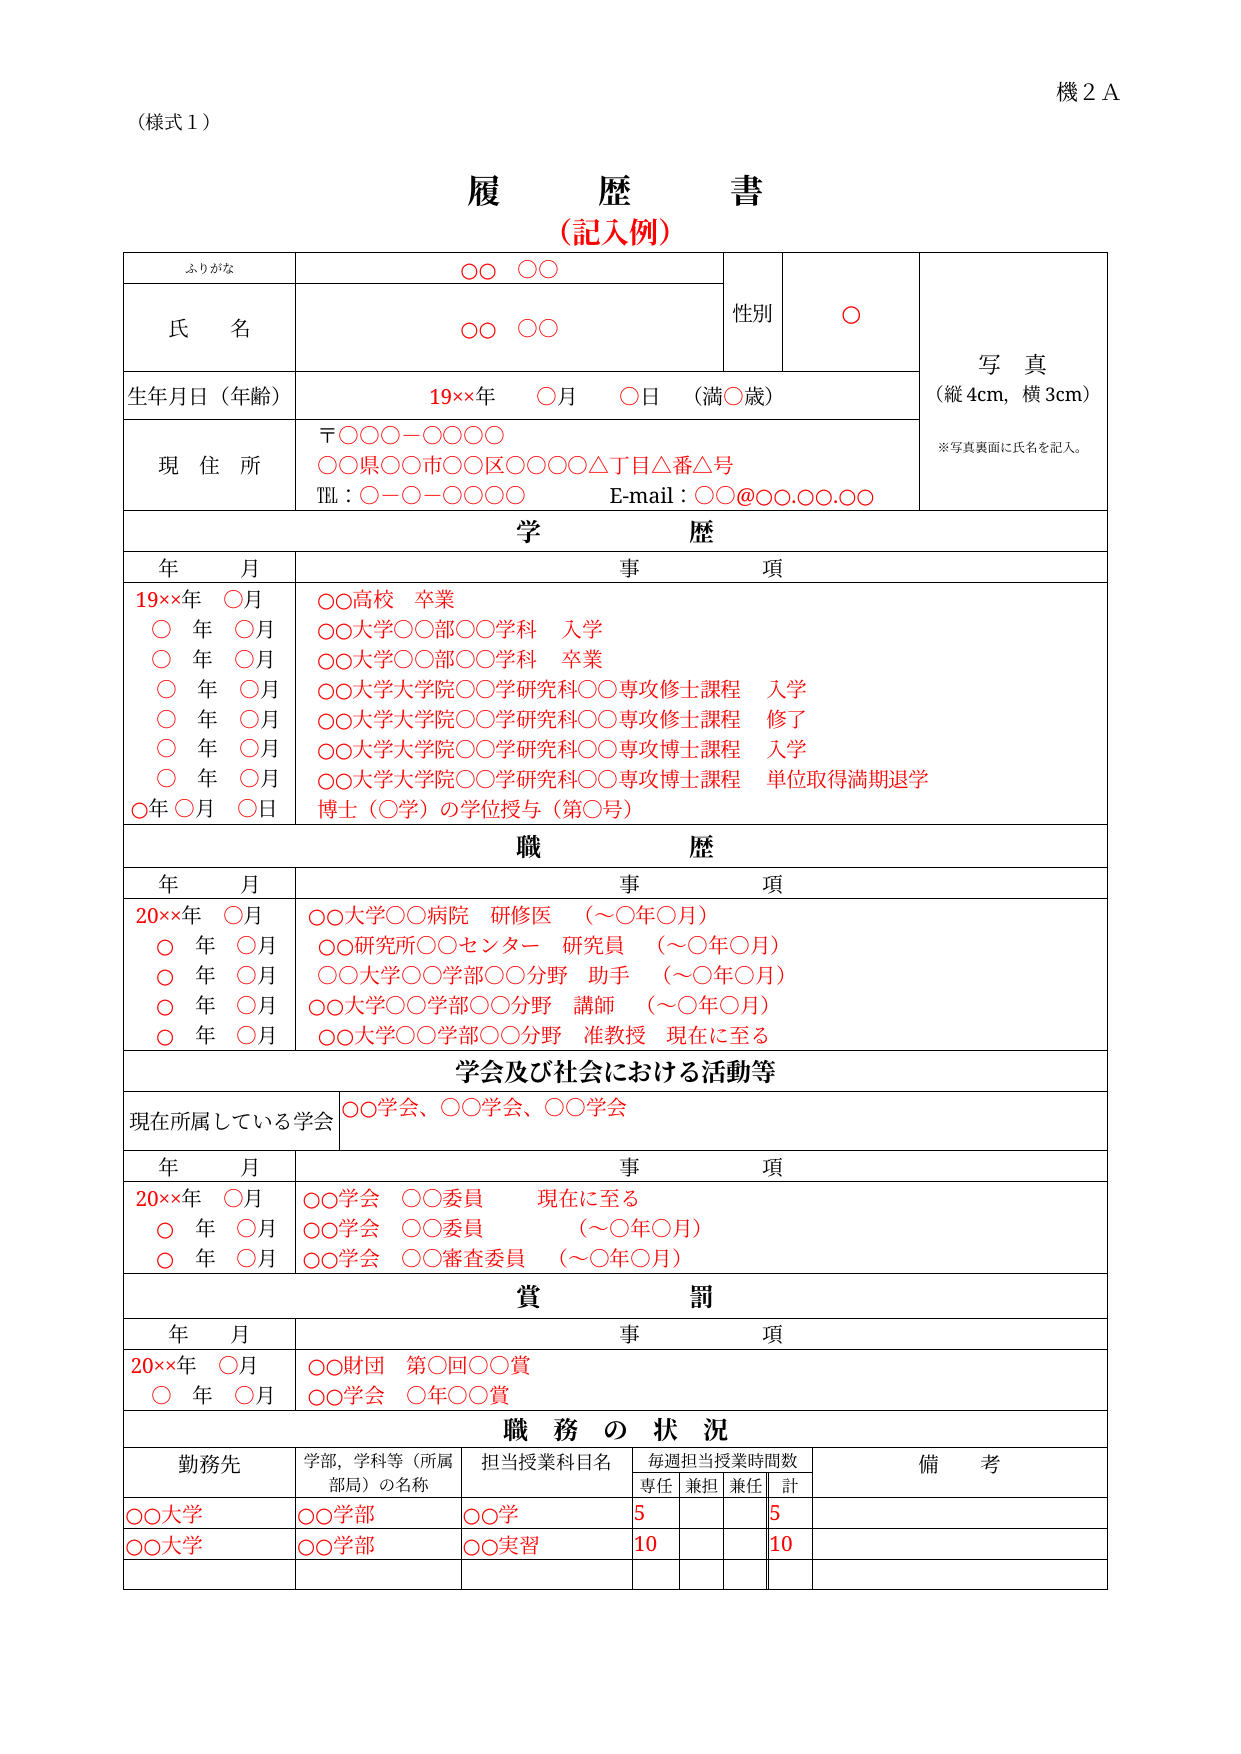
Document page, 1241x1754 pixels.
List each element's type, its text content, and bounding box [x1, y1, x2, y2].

table_cell 20××年 ○月 ○ 年 ○月 [124, 1350, 295, 1410]
table_cell 10 [769, 1529, 812, 1559]
table_cell ○○財団 第○回○○賞 ○○学会 ○年○○賞 [296, 1350, 1107, 1410]
table_cell [724, 1529, 766, 1559]
table_cell ○○高校 卒業 ○○大学○○部○○学科 入学 ○○大学○○部○○学科 卒業 ○○大学大学院○○学研究科○○専攻修士課程 入学 ○○大学大学院○○学研究科○○専攻修士課程 修了 ○○大学大学院○○学研究科○○専攻博士課程 入学 ○○大学大学院○○学研究科○○専攻博士課程 単位取得満期退学 博士（○学）の学位授与（第○号） [296, 583, 1107, 824]
table_cell 写 真 （縦4cm，横3cm） ※写真裏面に氏名を記入。 [920, 253, 1107, 510]
table_cell 5 [633, 1498, 679, 1528]
table_cell 年 月 [124, 868, 295, 898]
table_cell 兼任 [724, 1473, 766, 1497]
table_cell ○○ ○○ [296, 253, 723, 283]
table_cell ○ [783, 253, 919, 371]
table_cell 性別 [724, 253, 782, 371]
table_cell 備 考 [813, 1448, 1107, 1497]
table_cell [680, 1529, 723, 1559]
table_cell ○○学部 [296, 1529, 461, 1559]
table_cell ○○学 [462, 1498, 632, 1528]
table_cell 20××年 ○月 ○ 年 ○月 ○ 年 ○月 [124, 1182, 295, 1272]
table_cell ○○学会、○○学会、○○学会 [340, 1092, 1107, 1150]
table_cell 生年月日（年齢） [124, 372, 295, 419]
table_cell 担当授業科目名 [462, 1448, 632, 1497]
table_cell ○○ ○○ [296, 284, 723, 371]
table_cell [124, 1560, 295, 1589]
table_cell 事 項 [296, 552, 1107, 582]
table_cell 職 務 の 状 況 [124, 1411, 1107, 1447]
table_cell 現 住 所 [124, 420, 295, 510]
table_cell [724, 1498, 766, 1528]
table_cell ふりがな [124, 253, 295, 283]
table_cell ○○学部 [296, 1498, 461, 1528]
table_cell [680, 1560, 723, 1589]
table_cell [813, 1529, 1107, 1559]
table_cell ○○実習 [462, 1529, 632, 1559]
table_cell 10 [633, 1529, 679, 1559]
table_cell 専任 [633, 1473, 679, 1497]
table_cell [633, 1560, 679, 1589]
table_cell 氏 名 [124, 284, 295, 371]
table_cell 19××年 ○月 ○ 年 ○月 ○ 年 ○月 ○ 年 ○月 ○ 年 ○月 ○ 年 ○月 ○ 年 ○月 ○年 ○月 ○日 [124, 583, 295, 824]
table_cell 年 月 [124, 1151, 295, 1181]
table_cell [724, 1560, 766, 1589]
table_cell [462, 1560, 632, 1589]
table_cell 19××年 ○月 ○日 （満○歳） [296, 372, 919, 419]
table_cell 計 [769, 1473, 812, 1497]
table_cell 賞 罰 [124, 1274, 1107, 1318]
table_cell 年 月 [124, 1319, 295, 1349]
table_cell ○○大学 [124, 1529, 295, 1559]
table_cell 職 歴 [124, 825, 1107, 867]
table_cell ○○学会 ○○委員 現在に至る ○○学会 ○○委員 （～○年○月） ○○学会 ○○審査委員 （～○年○月） [296, 1182, 1107, 1272]
table_cell [769, 1560, 812, 1589]
table_cell 兼担 [680, 1473, 723, 1497]
table_cell 学会及び社会における活動等 [124, 1051, 1107, 1091]
table_cell [813, 1560, 1107, 1589]
table_cell 20××年 ○月 ○ 年 ○月 ○ 年 ○月 ○ 年 ○月 ○ 年 ○月 [124, 899, 295, 1050]
table_cell ○○大学○○病院 研修医 （～○年○月） ○○研究所○○センター 研究員 （～○年○月） ○○大学○○学部○○分野 助手 （～○年○月） ○○大学○○学部○○分野 講師 （～○年○月） ○○大学○○学部○○分野 准教授 現在に至る [296, 899, 1107, 1050]
table_cell 現在所属している学会 [124, 1092, 339, 1150]
table_cell [813, 1498, 1107, 1528]
table_cell 事 項 [296, 1319, 1107, 1349]
table_cell ○○大学 [124, 1498, 295, 1528]
table_cell 年 月 [124, 552, 295, 582]
table_cell [296, 1560, 461, 1589]
table_cell 学 歴 [124, 511, 1107, 551]
table_cell 学部，学科等（所属部局）の名称 [296, 1448, 461, 1497]
table_cell 事 項 [296, 868, 1107, 898]
table_header 履 歴 書 （記入例） [124, 175, 1107, 252]
table_cell 勤務先 [124, 1448, 295, 1497]
table_cell 5 [769, 1498, 812, 1528]
table_cell 毎週担当授業時間数 [633, 1448, 812, 1472]
table_cell [680, 1498, 723, 1528]
table_cell 〒○○○－○○○○ ○○県○○市○○区○○○○△丁目△番△号 ℡：○－○－○○○○ E-mail：○○@○○.○○.○○ [296, 420, 919, 510]
table_cell 事 項 [296, 1151, 1107, 1181]
